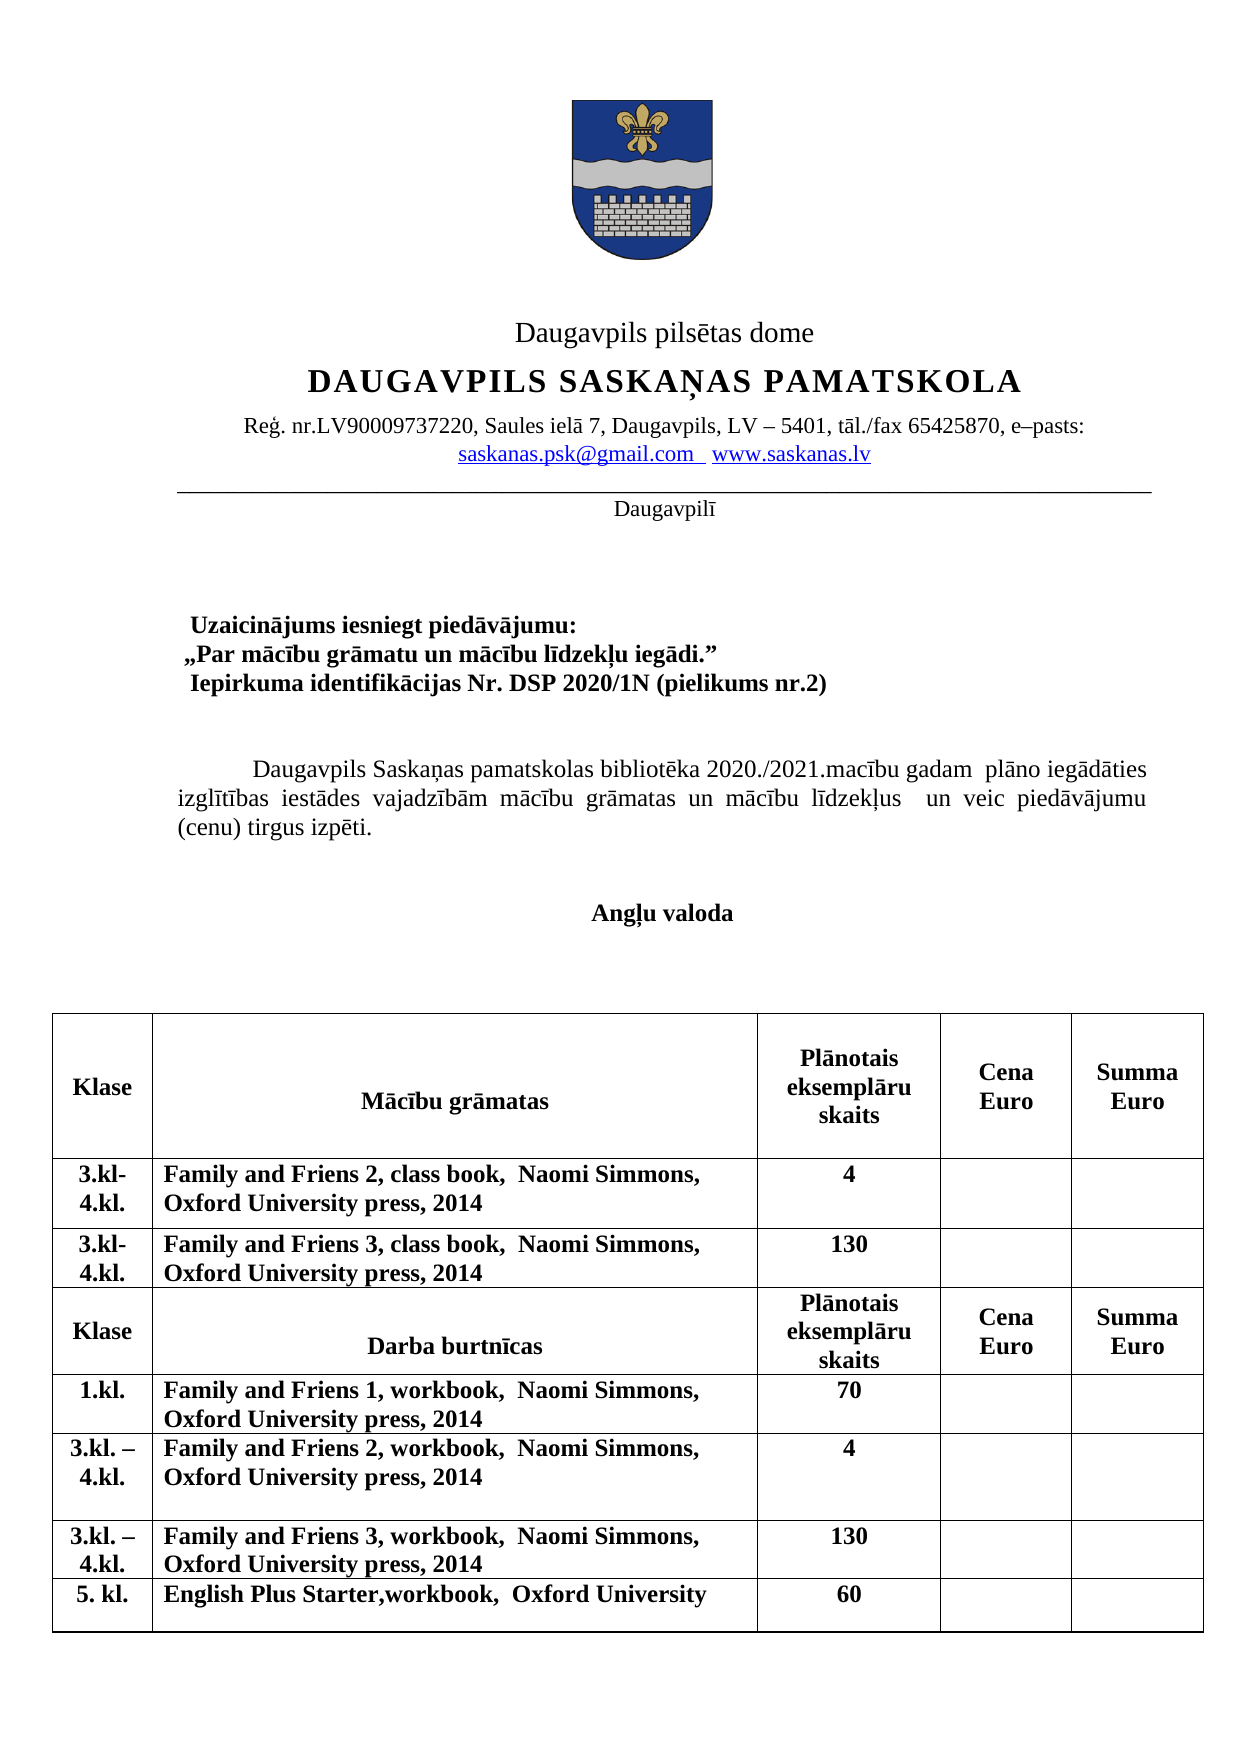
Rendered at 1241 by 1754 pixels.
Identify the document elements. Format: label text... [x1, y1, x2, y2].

text Reģ. nr.LV90009737220, Saules ielā 7, Daugavpils, LV – 5401, tāl./fax 65425870, e–pasts: saskanas.psk@gmail.com www.saskanas.lv [177, 412, 1152, 467]
table_cell Family and Friens 2, class book, Naomi Simmons, Oxford University press, 2014 [153, 1159, 757, 1228]
picture [571, 100, 713, 260]
table_cell [941, 1375, 1071, 1432]
text Daugavpilī [177, 496, 1152, 522]
table_header Mācību grāmatas [153, 1014, 757, 1158]
table_cell Klase [53, 1288, 152, 1374]
table_cell Family and Friens 3, class book, Naomi Simmons, Oxford University press, 2014 [153, 1229, 757, 1287]
table_cell 3.kl-4.kl. [53, 1159, 152, 1228]
table_cell [941, 1159, 1071, 1228]
table_cell Family and Friens 3, workbook, Naomi Simmons, Oxford University press, 2014 [153, 1521, 757, 1578]
table_cell 4 [758, 1434, 940, 1520]
table_cell Darba burtnīcas [153, 1288, 757, 1374]
table_cell [1072, 1434, 1203, 1520]
text DAUGAVPILS SASKAŅAS PAMATSKOLA [177, 361, 1152, 399]
table_cell [1072, 1521, 1203, 1578]
text Angļu valoda [177, 898, 1148, 927]
table_cell Summa Euro [1072, 1288, 1203, 1374]
table_cell 130 [758, 1229, 940, 1287]
table_cell 70 [758, 1375, 940, 1432]
table_header Plānotais eksemplāru skaits [758, 1014, 940, 1158]
table_cell 3.kl. – 4.kl. [53, 1521, 152, 1578]
table_cell [941, 1579, 1071, 1631]
table_cell 3.kl. – 4.kl. [53, 1434, 152, 1520]
table_cell [941, 1229, 1071, 1287]
text „Par mācību grāmatu un mācību līdzekļu iegādi.” [177, 639, 1148, 668]
text Daugavpils Saskaņas pamatskolas bibliotēka 2020./2021.macību gadam plāno iegādāties izglītības iestādes vajadzībām mācību grāmatas un mācību līdzekļus un veic piedāvājumu (cenu) tirgus izpēti. [177, 754, 1148, 841]
table_cell 130 [758, 1521, 940, 1578]
text Daugavpils pilsētas dome [177, 315, 1152, 348]
text Uzaicinājums iesniegt piedāvājumu: [177, 611, 1148, 639]
table_header Klase [53, 1014, 152, 1158]
table_cell 5. kl. [53, 1579, 152, 1631]
table_cell Family and Friens 2, workbook, Naomi Simmons, Oxford University press, 2014 [153, 1434, 757, 1520]
table_cell Cena Euro [941, 1288, 1071, 1374]
table_cell [1072, 1159, 1203, 1228]
table_cell Family and Friens 1, workbook, Naomi Simmons, Oxford University press, 2014 [153, 1375, 757, 1432]
table_cell [1072, 1375, 1203, 1432]
table_header Cena Euro [941, 1014, 1071, 1158]
text Iepirkuma identifikācijas Nr. DSP 2020/1N (pielikums nr.2) [177, 668, 1148, 697]
table_cell Plānotais eksemplāru skaits [758, 1288, 940, 1374]
table_cell 3.kl-4.kl. [53, 1229, 152, 1287]
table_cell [153, 1579, 757, 1631]
table_cell 60 [758, 1579, 940, 1631]
table_cell [1072, 1579, 1203, 1631]
table_cell [941, 1521, 1071, 1578]
table_cell [941, 1434, 1071, 1520]
table_cell 1.kl. [53, 1375, 152, 1432]
table_cell [1072, 1229, 1203, 1287]
table_cell 4 [758, 1159, 940, 1228]
table_header Summa Euro [1072, 1014, 1203, 1158]
